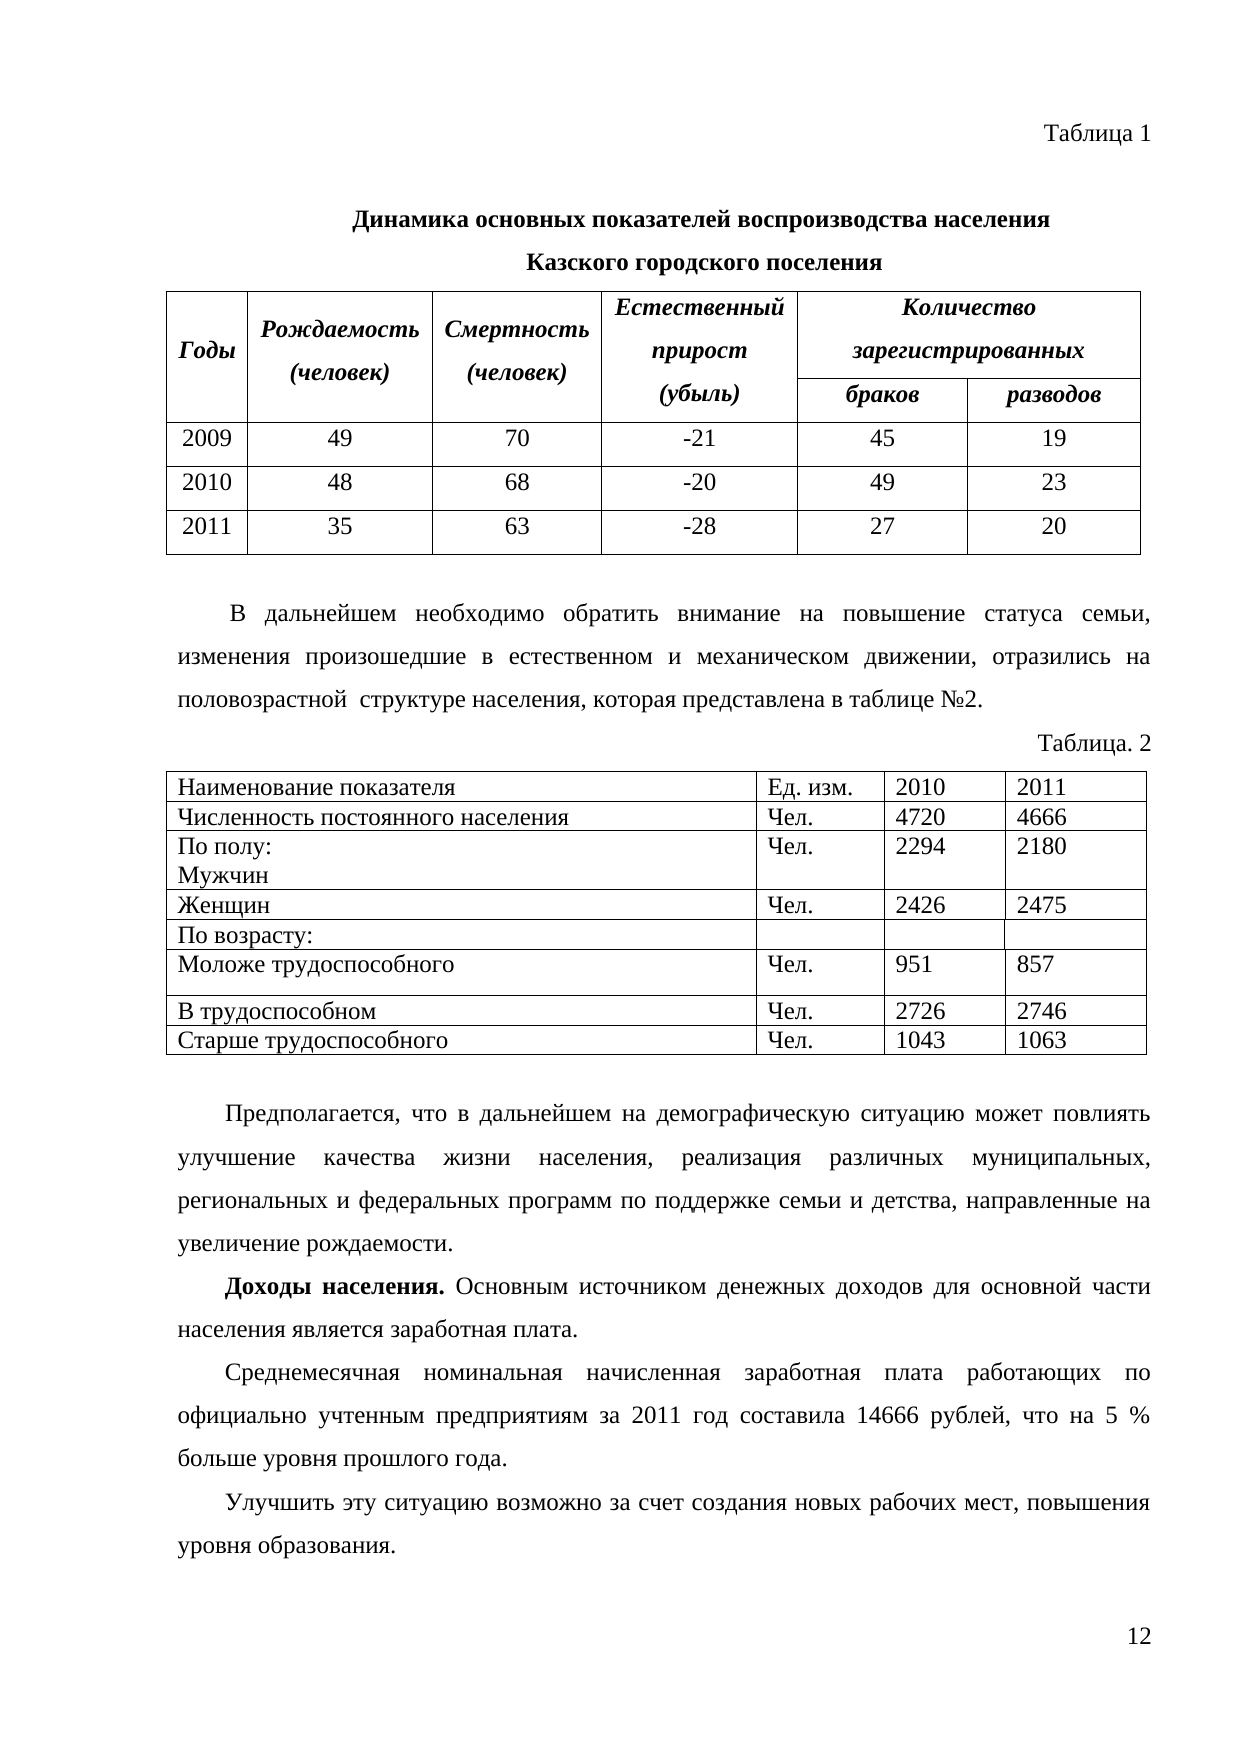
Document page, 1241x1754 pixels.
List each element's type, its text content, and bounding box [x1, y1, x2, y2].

table_header Наименование показателя [167, 772, 756, 801]
table_cell Чел. [757, 1026, 884, 1054]
table_cell В трудоспособном [167, 996, 756, 1024]
table_cell 1063 [1006, 1026, 1146, 1054]
table_header Годы [167, 292, 247, 422]
table_cell 1043 [885, 1026, 1005, 1054]
text Доходы населения. Основным источником денежных доходов для основной части населения является заработная плата. [177, 1271, 1152, 1343]
text Улучшить эту ситуацию возможно за счет создания новых рабочих мест, повышения уровня образования. [177, 1487, 1152, 1558]
table_cell разводов [968, 379, 1140, 422]
table_header Количество зарегистрированных [798, 292, 1140, 378]
table_cell 63 [433, 511, 601, 554]
text Среднемесячная номинальная начисленная заработная плата работающих по официально учтенным предприятиям за 2011 год составила 14666 рублей, что на 5 % больше уровня прошлого года. [177, 1357, 1152, 1472]
table_header Рождаемость (человек) [248, 292, 432, 422]
text Казского городского поселения [177, 247, 1152, 276]
table_cell 2009 [167, 423, 247, 466]
table_cell -28 [602, 511, 797, 554]
table_cell 48 [248, 467, 432, 510]
table_cell Моложе трудоспособного [167, 950, 756, 995]
table_cell 2294 [885, 831, 1005, 889]
table_cell [885, 920, 1004, 948]
table_cell Чел. [757, 996, 884, 1024]
table_header Ед. изм. [757, 772, 884, 801]
table_cell 857 [1006, 950, 1146, 995]
table_cell По возрасту: [167, 920, 756, 948]
text Динамика основных показателей воспроизводства населения [177, 204, 1152, 233]
table_cell 45 [798, 423, 967, 466]
table_header Естественный прирост (убыль) [602, 292, 797, 422]
text Таблица. 2 [177, 728, 1152, 756]
table_cell Численность постоянного населения [167, 802, 756, 830]
table_cell Старше трудоспособного [167, 1026, 756, 1054]
table_cell 70 [433, 423, 601, 466]
table_cell 951 [885, 950, 1005, 995]
table_cell 2746 [1006, 996, 1146, 1024]
table_cell Чел. [757, 802, 884, 830]
table_cell 4720 [885, 802, 1005, 830]
table_header 2011 [1006, 772, 1146, 801]
table_cell 49 [798, 467, 967, 510]
table_cell 35 [248, 511, 432, 554]
table_cell -20 [602, 467, 797, 510]
table_cell 27 [798, 511, 967, 554]
table_cell Чел. [757, 890, 884, 919]
table_cell 2011 [167, 511, 247, 554]
table_cell 19 [968, 423, 1140, 466]
table_header 2010 [885, 772, 1005, 801]
table_cell -21 [602, 423, 797, 466]
text Предполагается, что в дальнейшем на демографическую ситуацию может повлиять улучшение качества жизни населения, реализация различных муниципальных, региональных и федеральных программ по поддержке семьи и детства, направленные на увеличение рождаемости. [177, 1098, 1152, 1257]
table_cell 49 [248, 423, 432, 466]
table_cell [1005, 920, 1146, 948]
text В дальнейшем необходимо обратить внимание на повышение статуса семьи, изменения произошедшие в естественном и механическом движении, отразились на половозрастной структуре населения, которая представлена в таблице №2. [177, 598, 1152, 713]
table_cell 2726 [885, 996, 1005, 1024]
table_header Смертность (человек) [433, 292, 601, 422]
table_cell Женщин [167, 890, 756, 919]
table_cell [757, 920, 884, 948]
table_cell 2180 [1006, 831, 1146, 889]
table_cell 2475 [1006, 890, 1146, 919]
table_cell По полу: Мужчин [167, 831, 756, 889]
text Таблица 1 [177, 118, 1152, 147]
table_cell браков [798, 379, 967, 422]
table_cell Чел. [757, 831, 884, 889]
table_cell 23 [968, 467, 1140, 510]
table_cell 4666 [1006, 802, 1146, 830]
table_cell 2010 [167, 467, 247, 510]
table_cell 20 [968, 511, 1140, 554]
table_cell 2426 [885, 890, 1005, 919]
table_cell Чел. [757, 950, 884, 995]
table_cell 68 [433, 467, 601, 510]
